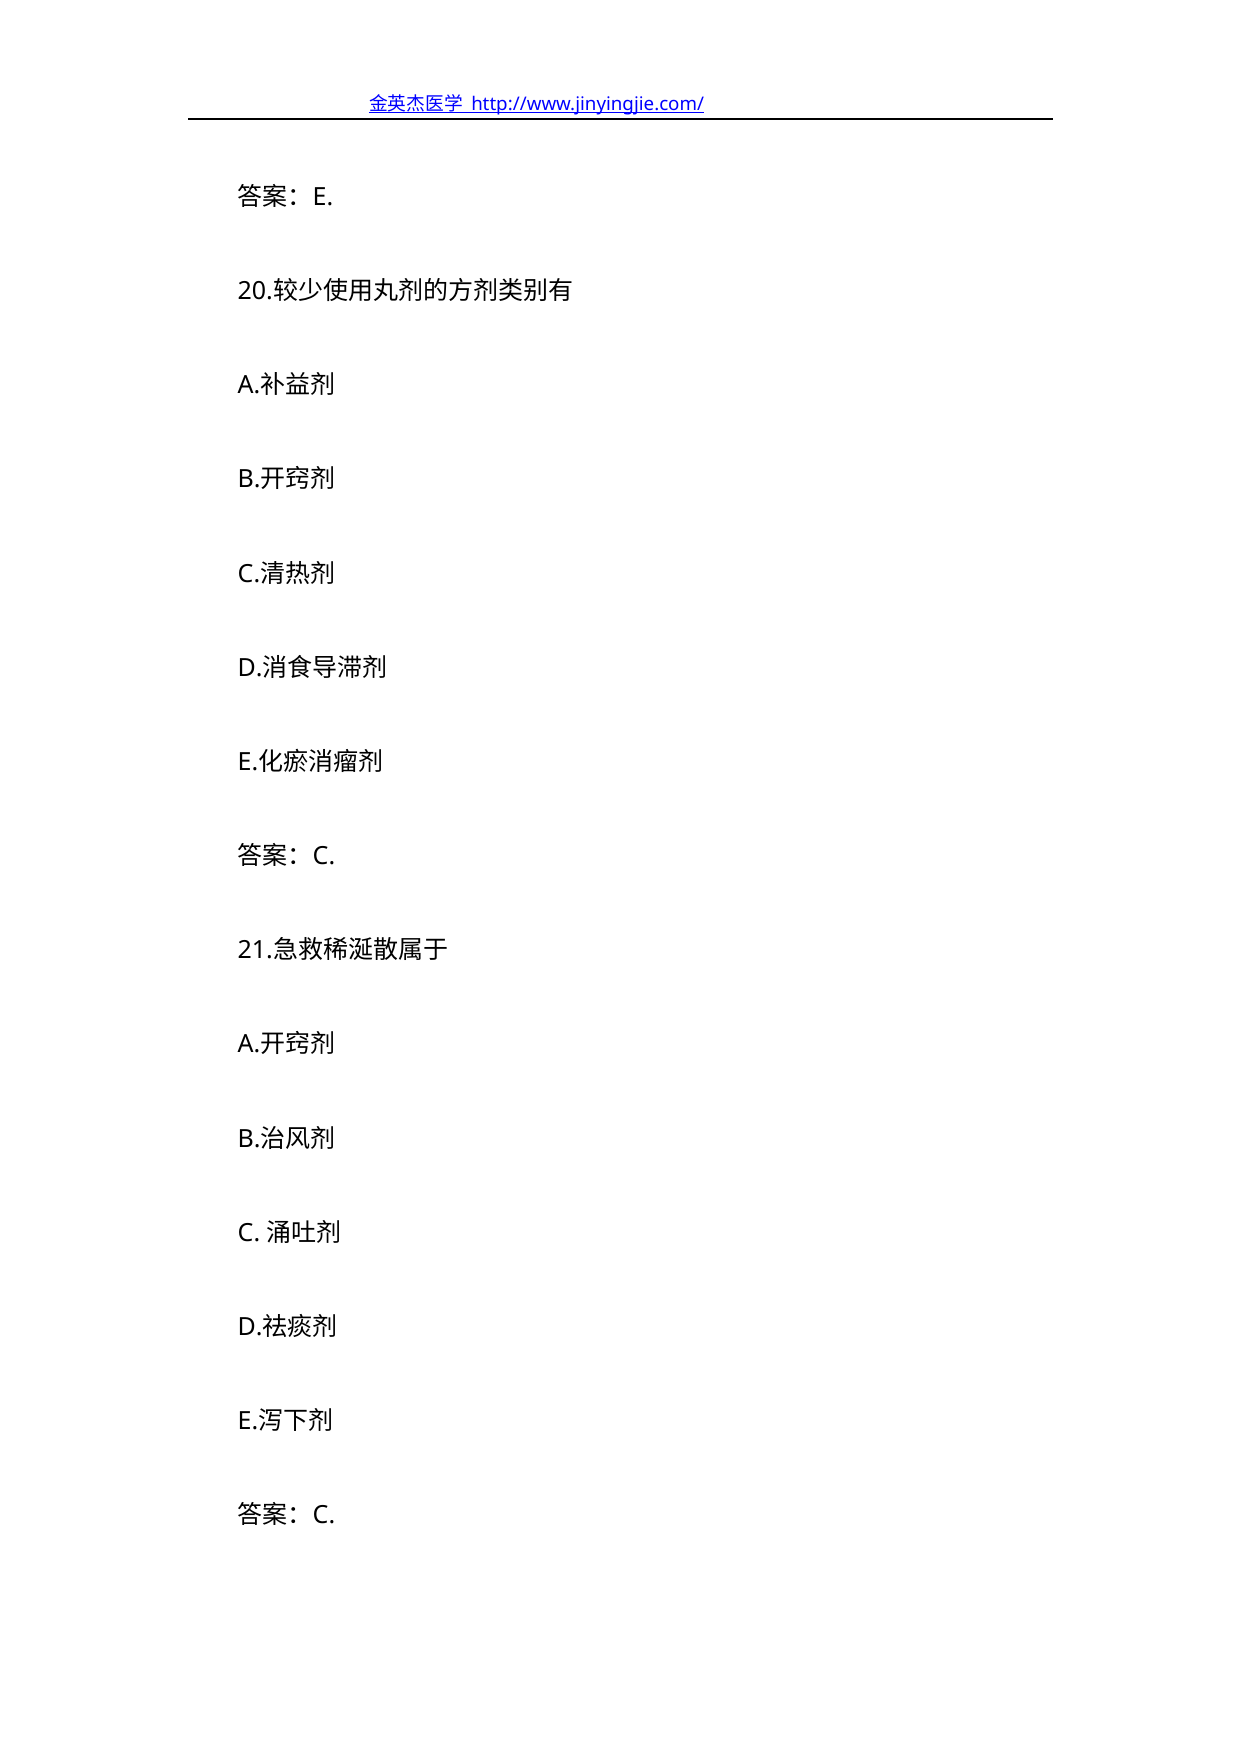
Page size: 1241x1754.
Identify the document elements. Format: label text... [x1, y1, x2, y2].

text C. 涌吐剂 [187, 1198, 1053, 1263]
text C.清热剂 [187, 539, 1053, 604]
text E.泻下剂 [187, 1386, 1053, 1451]
text 答案：E. [187, 162, 1053, 227]
text B.治风剂 [187, 1104, 1053, 1169]
text D.祛痰剂 [187, 1292, 1053, 1357]
text 答案：C. [187, 821, 1053, 886]
text 20.较少使用丸剂的方剂类别有 [187, 256, 1053, 321]
text D.消食导滞剂 [187, 633, 1053, 698]
text B.开窍剂 [187, 444, 1053, 509]
text E.化瘀消瘤剂 [187, 727, 1053, 792]
text 21.急救稀涎散属于 [187, 915, 1053, 980]
text 答案：C. [187, 1480, 1053, 1545]
text A.开窍剂 [187, 1009, 1053, 1074]
text A.补益剂 [187, 350, 1053, 415]
